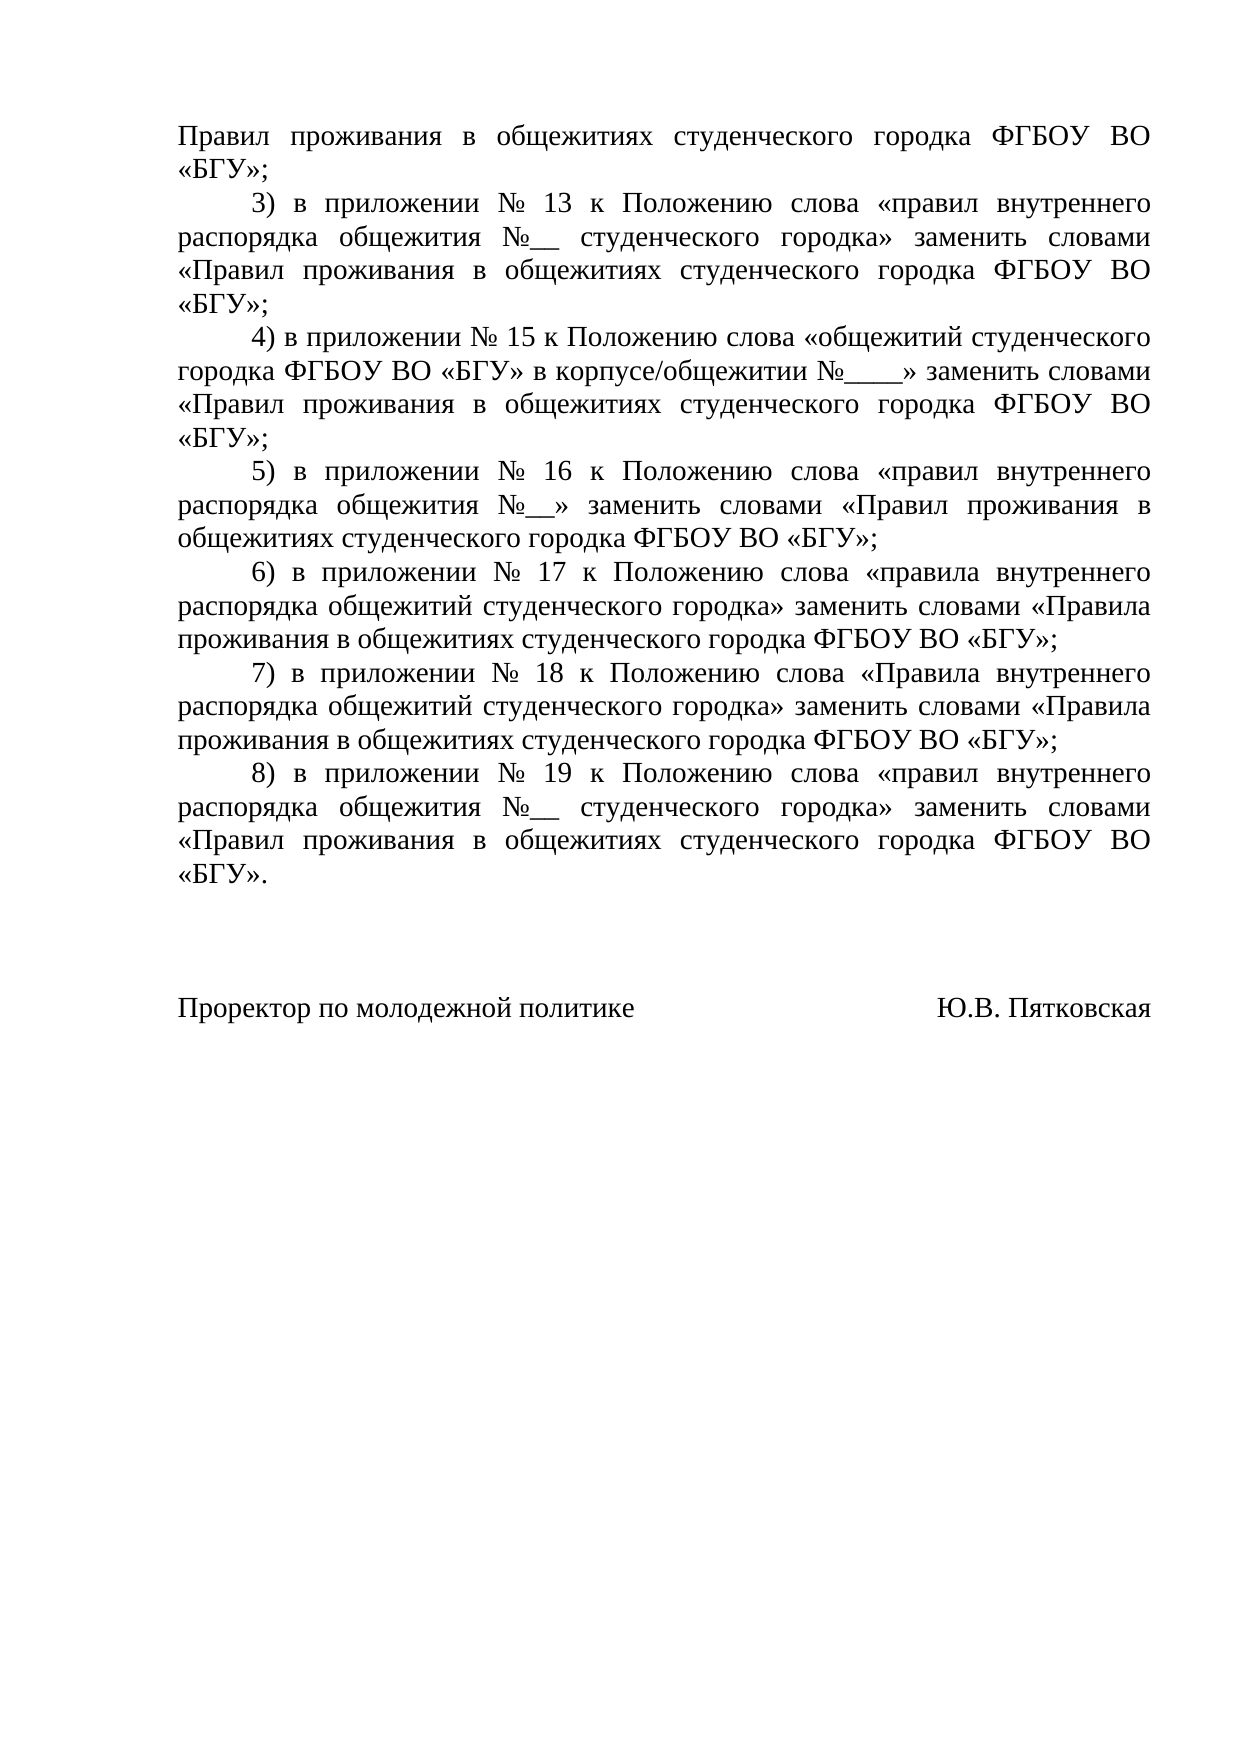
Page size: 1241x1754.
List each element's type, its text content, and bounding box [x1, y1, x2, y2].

text 3) в приложении № 13 к Положению слова «правил внутреннего распорядка общежития №__ студенческого городка» заменить словами «Правил проживания в общежитиях студенческого городка ФГБОУ ВО «БГУ»; [177, 185, 1152, 319]
text 4) в приложении № 15 к Положению слова «общежитий студенческого городка ФГБОУ ВО «БГУ» в корпусе/общежитии №____» заменить словами «Правил проживания в общежитиях студенческого городка ФГБОУ ВО «БГУ»; [177, 319, 1152, 453]
text 6) в приложении № 17 к Положению слова «правила внутреннего распорядка общежитий студенческого городка» заменить словами «Правила проживания в общежитиях студенческого городка ФГБОУ ВО «БГУ»; [177, 554, 1152, 655]
text Проректор по молодежной политике Ю.В. Пятковская [177, 990, 1152, 1024]
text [177, 118, 1152, 185]
text 7) в приложении № 18 к Положению слова «Правила внутреннего распорядка общежитий студенческого городка» заменить словами «Правила проживания в общежитиях студенческого городка ФГБОУ ВО «БГУ»; [177, 655, 1152, 755]
text 8) в приложении № 19 к Положению слова «правил внутреннего распорядка общежития №__ студенческого городка» заменить словами «Правил проживания в общежитиях студенческого городка ФГБОУ ВО «БГУ». [177, 755, 1152, 889]
text 5) в приложении № 16 к Положению слова «правил внутреннего распорядка общежития №__» заменить словами «Правил проживания в общежитиях студенческого городка ФГБОУ ВО «БГУ»; [177, 453, 1152, 554]
